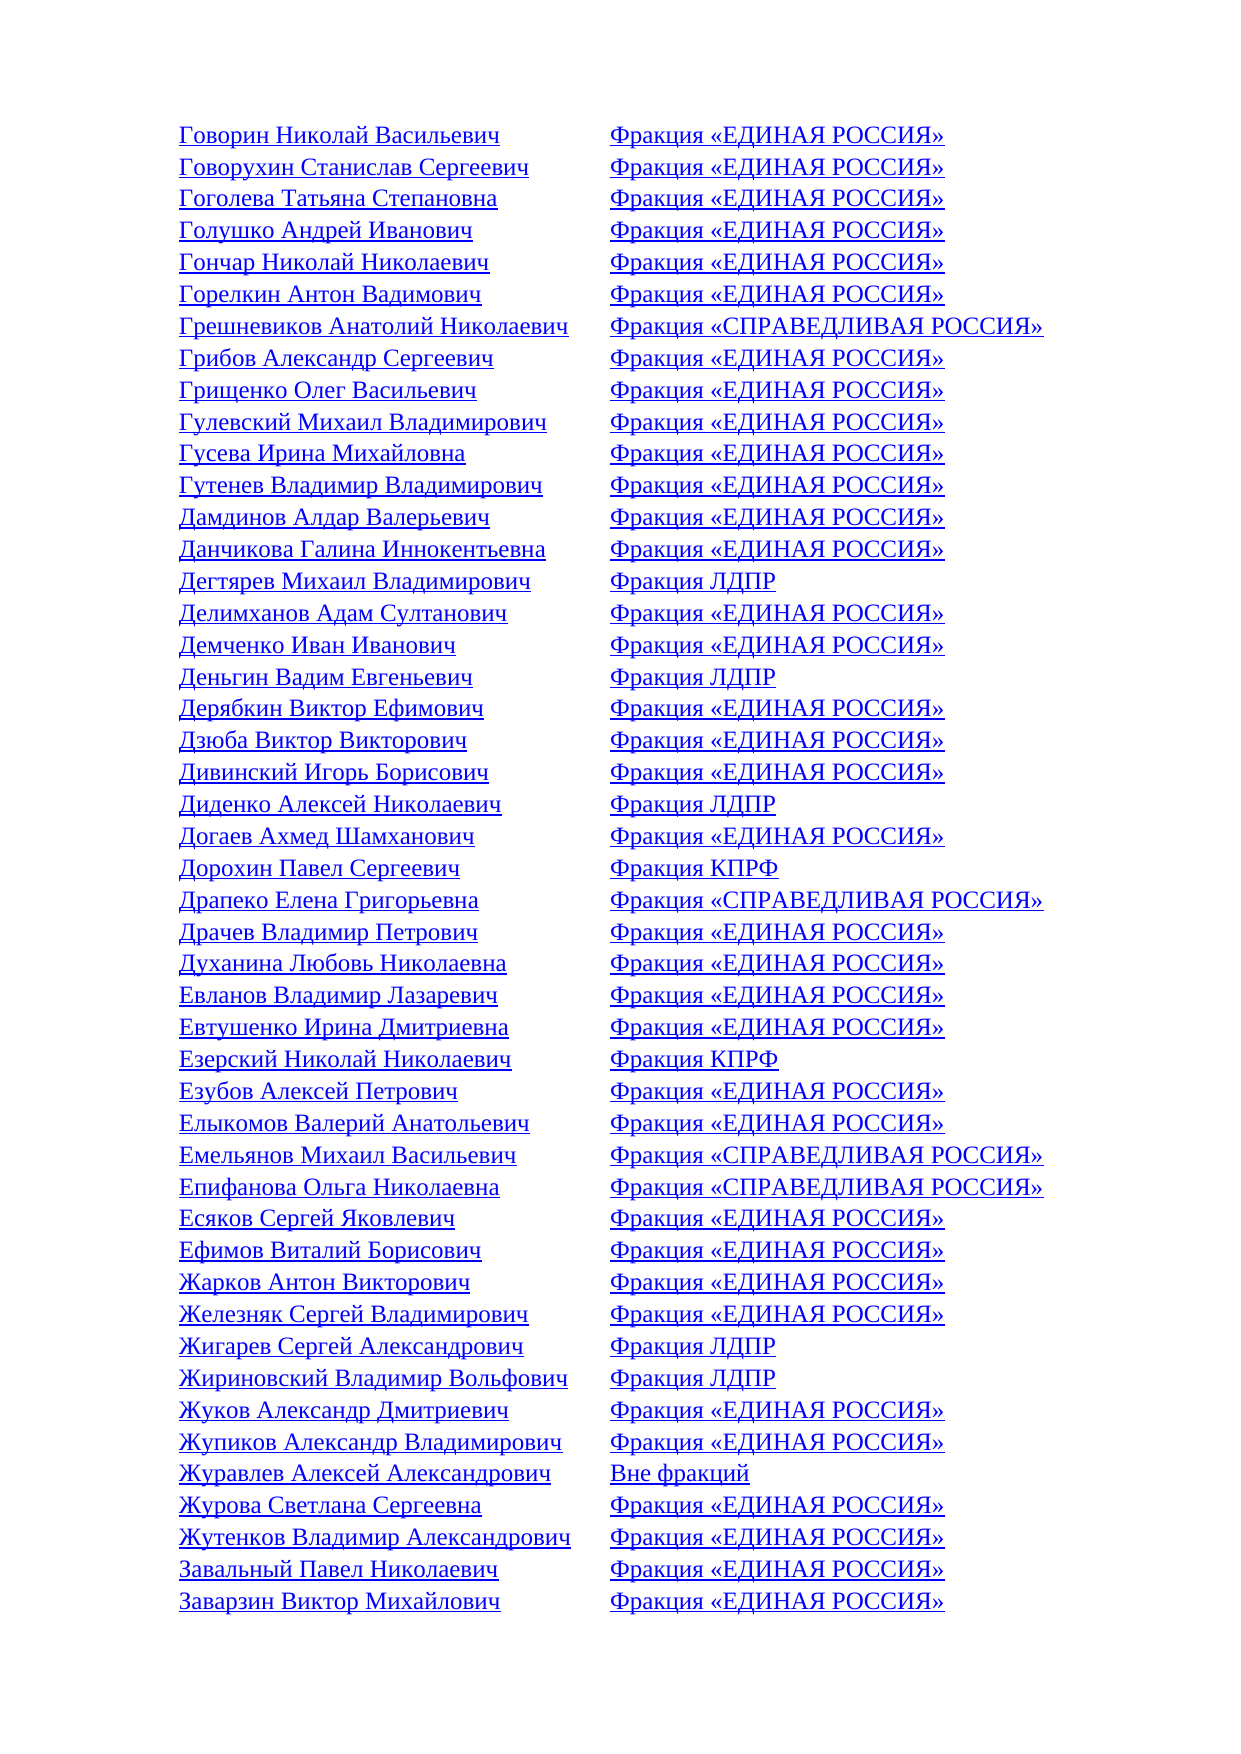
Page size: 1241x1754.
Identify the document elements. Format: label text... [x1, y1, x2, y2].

table_cell Фракция «ЕДИНАЯ РОССИЯ» [608, 1393, 1045, 1425]
table_cell Фракция «ЕДИНАЯ РОССИЯ» [608, 214, 1045, 246]
table_cell Фракция «ЕДИНАЯ РОССИЯ» [608, 341, 1045, 373]
table_cell Диденко Алексей Николаевич [177, 788, 608, 819]
table_cell Фракция «ЕДИНАЯ РОССИЯ» [608, 1074, 1045, 1106]
table_cell Дзюба Виктор Викторович [177, 724, 608, 756]
table_cell Завальный Павел Николаевич [177, 1553, 608, 1584]
table_cell Фракция «ЕДИНАЯ РОССИЯ» [608, 724, 1045, 756]
table_cell Жутенков Владимир Александрович [177, 1521, 608, 1552]
table_cell Фракция «ЕДИНАЯ РОССИЯ» [608, 947, 1045, 979]
table_cell Фракция «ЕДИНАЯ РОССИЯ» [608, 1266, 1045, 1297]
table_cell Фракция «ЕДИНАЯ РОССИЯ» [608, 1106, 1045, 1138]
table_cell Ефимов Виталий Борисович [177, 1234, 608, 1266]
table_cell Фракция «ЕДИНАЯ РОССИЯ» [608, 1202, 1045, 1234]
table_cell Фракция «ЕДИНАЯ РОССИЯ» [608, 150, 1045, 182]
table_cell Жириновский Владимир Вольфович [177, 1361, 608, 1393]
table_cell Фракция «СПРАВЕДЛИВАЯ РОССИЯ» [608, 883, 1045, 915]
table_cell Дерябкин Виктор Ефимович [177, 692, 608, 724]
table_cell Фракция «ЕДИНАЯ РОССИЯ» [608, 1553, 1045, 1584]
table_cell Духанина Любовь Николаевна [177, 947, 608, 979]
table_cell Жарков Антон Викторович [177, 1266, 608, 1297]
table_cell Фракция «ЕДИНАЯ РОССИЯ» [608, 278, 1045, 309]
table_cell Езерский Николай Николаевич [177, 1043, 608, 1074]
table_cell Говорин Николай Васильевич [177, 118, 608, 150]
table_cell Грибов Александр Сергеевич [177, 341, 608, 373]
table_cell Фракция ЛДПР [608, 1329, 1045, 1361]
table_cell Гончар Николай Николаевич [177, 246, 608, 277]
table_cell Фракция «СПРАВЕДЛИВАЯ РОССИЯ» [608, 1170, 1045, 1202]
table_cell Фракция «ЕДИНАЯ РОССИЯ» [608, 628, 1045, 660]
table_cell Фракция «ЕДИНАЯ РОССИЯ» [608, 246, 1045, 277]
table_cell Дорохин Павел Сергеевич [177, 851, 608, 883]
table_cell Жупиков Александр Владимирович [177, 1425, 608, 1457]
table_cell Голушко Андрей Иванович [177, 214, 608, 246]
table_cell Дегтярев Михаил Владимирович [177, 564, 608, 596]
table_cell Вне фракций [608, 1457, 1045, 1489]
table_cell Фракция «ЕДИНАЯ РОССИЯ» [608, 373, 1045, 405]
table_cell Дамдинов Алдар Валерьевич [177, 501, 608, 532]
table_cell Фракция «ЕДИНАЯ РОССИЯ» [608, 182, 1045, 214]
table_cell Дивинский Игорь Борисович [177, 756, 608, 787]
table_cell Догаев Ахмед Шамханович [177, 819, 608, 851]
table_cell Фракция «ЕДИНАЯ РОССИЯ» [608, 1489, 1045, 1521]
table_cell Евтушенко Ирина Дмитриевна [177, 1011, 608, 1042]
table_cell Заварзин Виктор Михайлович [177, 1584, 608, 1616]
table_cell Фракция «ЕДИНАЯ РОССИЯ» [608, 1521, 1045, 1552]
table_cell Фракция КПРФ [608, 851, 1045, 883]
table_cell Елыкомов Валерий Анатольевич [177, 1106, 608, 1138]
table_cell Фракция «ЕДИНАЯ РОССИЯ» [608, 596, 1045, 628]
table_cell Фракция «ЕДИНАЯ РОССИЯ» [608, 979, 1045, 1011]
table_cell Данчикова Галина Иннокентьевна [177, 533, 608, 564]
table_cell Фракция «ЕДИНАЯ РОССИЯ» [608, 1298, 1045, 1329]
table_cell Драпеко Елена Григорьевна [177, 883, 608, 915]
table_cell Гоголева Татьяна Степановна [177, 182, 608, 214]
table_cell Фракция «ЕДИНАЯ РОССИЯ» [608, 692, 1045, 724]
table_cell Грешневиков Анатолий Николаевич [177, 309, 608, 341]
table_cell Фракция ЛДПР [608, 660, 1045, 692]
table_cell Фракция «ЕДИНАЯ РОССИЯ» [608, 405, 1045, 437]
table_cell Жуков Александр Дмитриевич [177, 1393, 608, 1425]
table_cell Фракция «СПРАВЕДЛИВАЯ РОССИЯ» [608, 309, 1045, 341]
table_cell Журавлев Алексей Александрович [177, 1457, 608, 1489]
table_cell Емельянов Михаил Васильевич [177, 1138, 608, 1170]
table_cell Фракция «ЕДИНАЯ РОССИЯ» [608, 1234, 1045, 1266]
table_cell Фракция «ЕДИНАЯ РОССИЯ» [608, 469, 1045, 501]
table_cell Гусева Ирина Михайловна [177, 437, 608, 469]
table_cell Фракция КПРФ [608, 1043, 1045, 1074]
table_cell Фракция «ЕДИНАЯ РОССИЯ» [608, 819, 1045, 851]
table_cell Фракция ЛДПР [608, 788, 1045, 819]
table_cell Гулевский Михаил Владимирович [177, 405, 608, 437]
table_cell Есяков Сергей Яковлевич [177, 1202, 608, 1234]
table_cell Жигарев Сергей Александрович [177, 1329, 608, 1361]
table_cell Фракция «ЕДИНАЯ РОССИЯ» [608, 533, 1045, 564]
table_cell Горелкин Антон Вадимович [177, 278, 608, 309]
table_cell Епифанова Ольга Николаевна [177, 1170, 608, 1202]
table_cell Фракция ЛДПР [608, 564, 1045, 596]
table_cell Железняк Сергей Владимирович [177, 1298, 608, 1329]
table_cell Драчев Владимир Петрович [177, 915, 608, 947]
table_cell Делимханов Адам Султанович [177, 596, 608, 628]
table_cell Фракция «ЕДИНАЯ РОССИЯ» [608, 1011, 1045, 1042]
table_cell Грищенко Олег Васильевич [177, 373, 608, 405]
table_cell Фракция «ЕДИНАЯ РОССИЯ» [608, 501, 1045, 532]
table_cell Фракция «СПРАВЕДЛИВАЯ РОССИЯ» [608, 1138, 1045, 1170]
table_cell Езубов Алексей Петрович [177, 1074, 608, 1106]
table_cell Демченко Иван Иванович [177, 628, 608, 660]
table_cell Фракция «ЕДИНАЯ РОССИЯ» [608, 756, 1045, 787]
table_cell Фракция «ЕДИНАЯ РОССИЯ» [608, 915, 1045, 947]
table_cell Деньгин Вадим Евгеньевич [177, 660, 608, 692]
table_cell Гутенев Владимир Владимирович [177, 469, 608, 501]
table_cell Говорухин Станислав Сергеевич [177, 150, 608, 182]
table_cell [608, 118, 1045, 150]
table_cell Фракция «ЕДИНАЯ РОССИЯ» [608, 437, 1045, 469]
table_cell Фракция ЛДПР [608, 1361, 1045, 1393]
table_cell Фракция «ЕДИНАЯ РОССИЯ» [608, 1425, 1045, 1457]
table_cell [608, 1584, 1045, 1616]
table_cell Журова Светлана Сергеевна [177, 1489, 608, 1521]
table_cell Евланов Владимир Лазаревич [177, 979, 608, 1011]
